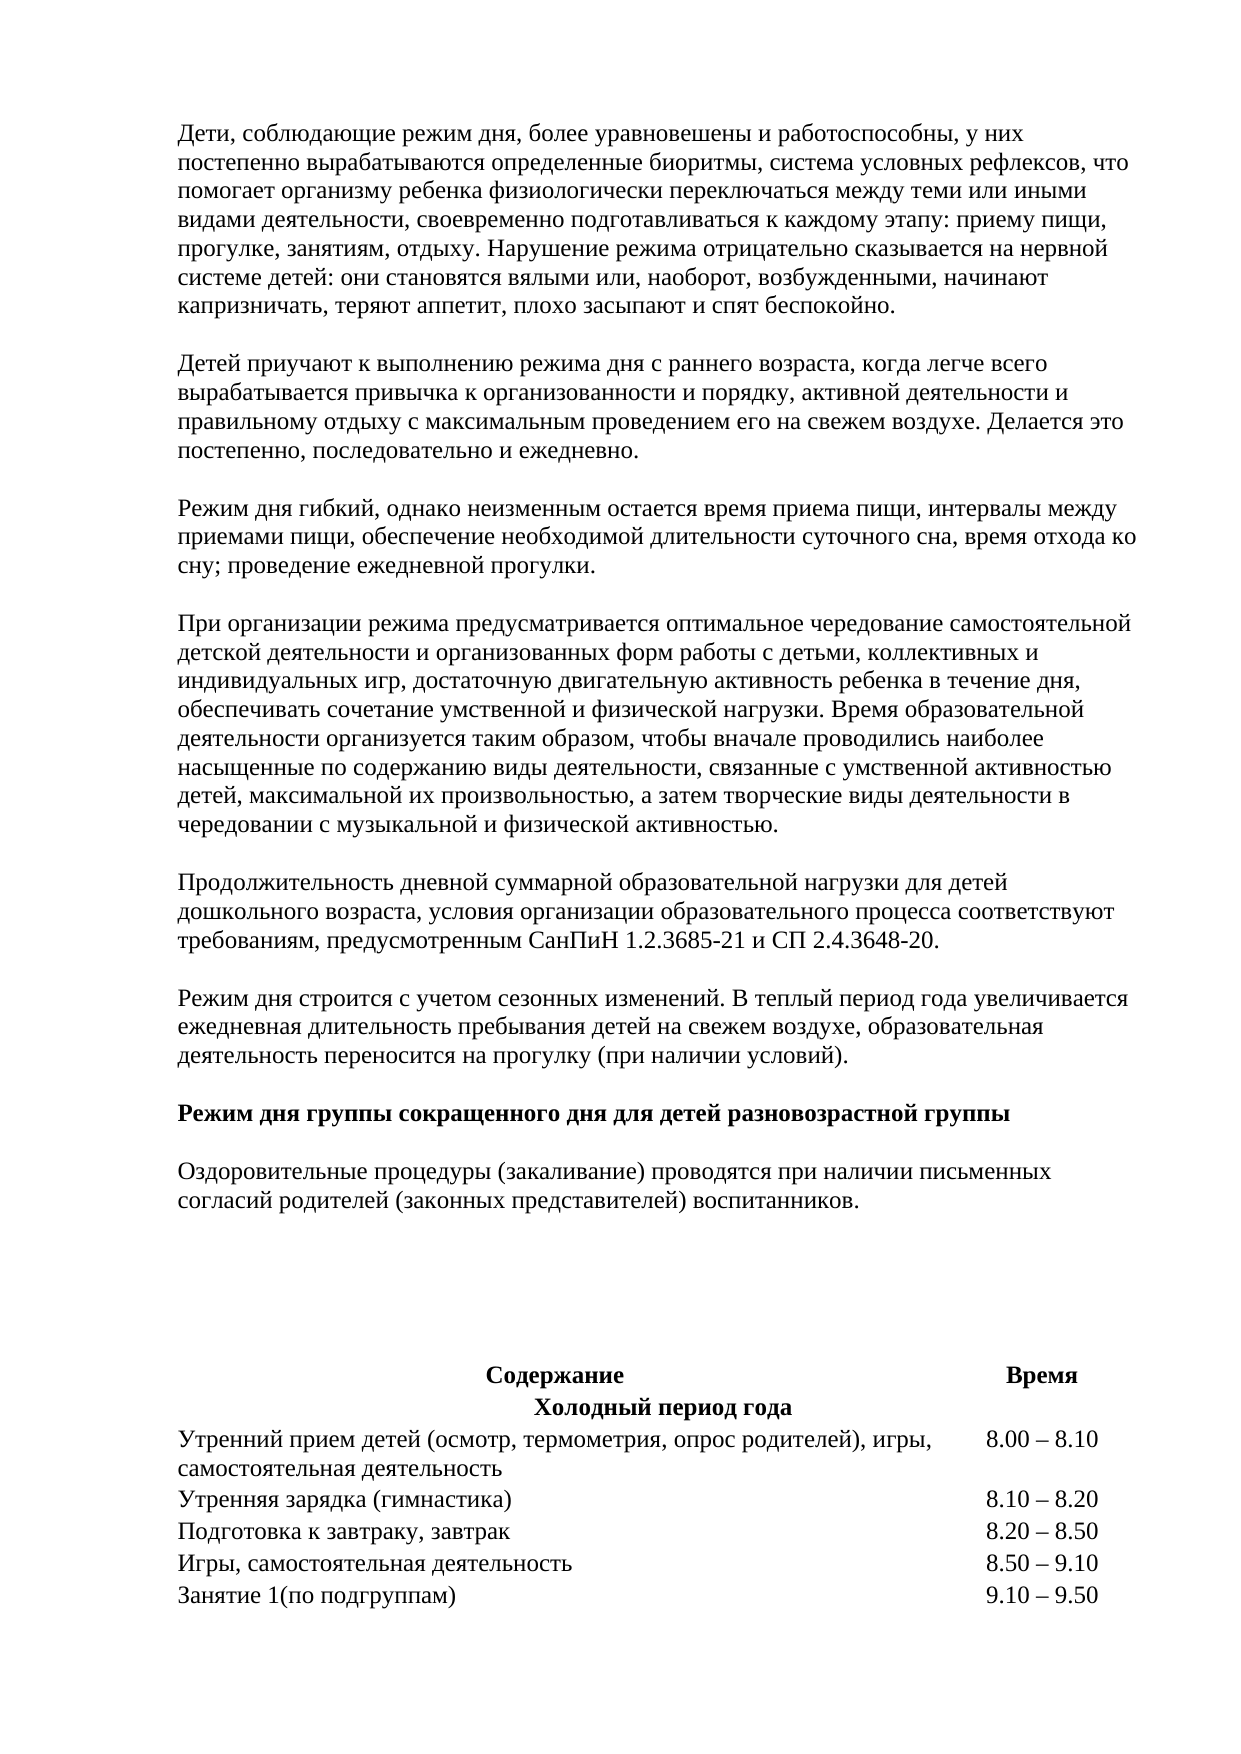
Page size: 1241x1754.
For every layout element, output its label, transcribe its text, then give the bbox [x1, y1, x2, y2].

table_cell 8.50 – 9.10 [934, 1547, 1150, 1578]
text Режим дня гибкий, однако неизменным остается время приема пищи, интервалы между приемами пищи, обеспечение необходимой длительности суточного сна, время отхода ко сну; проведение ежедневной прогулки. [177, 493, 1152, 579]
text Оздоровительные процедуры (закаливание) проводятся при наличии письменных согласий родителей (законных представителей) воспитанников. [177, 1156, 1152, 1213]
text Продолжительность дневной суммарной образовательной нагрузки для детей дошкольного возраста, условия организации образовательного процесса соответствуют требованиям, предусмотренным СанПиН 1.2.3685-21 и СП 2.4.3648-20. [177, 867, 1152, 953]
table_cell Подготовка к завтраку, завтрак [176, 1515, 934, 1547]
table_cell 8.00 – 8.10 [934, 1422, 1150, 1483]
table_cell 8.10 – 8.20 [934, 1483, 1150, 1515]
table_cell Утренний прием детей (осмотр, термометрия, опрос родителей), игры, самостоятельная деятельность [176, 1422, 934, 1483]
table_cell 9.10 – 9.50 [934, 1579, 1150, 1610]
text Режим дня строится с учетом сезонных изменений. В теплый период года увеличивается ежедневная длительность пребывания детей на свежем воздухе, образовательная деятельность переносится на прогулку (при наличии условий). [177, 983, 1152, 1069]
text Режим дня группы сокращенного дня для детей разновозрастной группы [177, 1098, 1152, 1127]
table_cell Игры, самостоятельная деятельность [176, 1547, 934, 1578]
text При организации режима предусматривается оптимальное чередование самостоятельной детской деятельности и организованных форм работы с детьми, коллективных и индивидуальных игр, достаточную двигательную активность ребенка в течение дня, обеспечивать сочетание умственной и физической нагрузки. Время образовательной деятельности организуется таким образом, чтобы вначале проводились наиболее насыщенные по содержанию виды деятельности, связанные с умственной активностью детей, максимальной их произвольностью, а затем творческие виды деятельности в чередовании с музыкальной и физической активностью. [177, 608, 1152, 838]
text Дети, соблюдающие режим дня, более уравновешены и работоспособны, у них постепенно вырабатываются определенные биоритмы, система условных рефлексов, что помогает организму ребенка физиологически переключаться между теми или иными видами деятельности, своевременно подготавливаться к каждому этапу: приему пищи, прогулке, занятиям, отдыху. Нарушение режима отрицательно сказывается на нервной системе детей: они становятся вялыми или, наоборот, возбужденными, начинают капризничать, теряют аппетит, плохо засыпают и спят беспокойно. [177, 118, 1152, 319]
table_cell Занятие 1(по подгруппам) [176, 1579, 934, 1610]
table_cell Холодный период года [176, 1390, 1150, 1422]
table_cell Утренняя зарядка (гимнастика) [176, 1483, 934, 1515]
text Детей приучают к выполнению режима дня с раннего возраста, когда легче всего вырабатывается привычка к организованности и порядку, активной деятельности и правильному отдыху с максимальным проведением его на свежем воздухе. Делается это постепенно, последовательно и ежедневно. [177, 348, 1152, 463]
table_header Содержание [176, 1359, 934, 1390]
table_header Время [934, 1359, 1150, 1390]
table_cell 8.20 – 8.50 [934, 1515, 1150, 1547]
